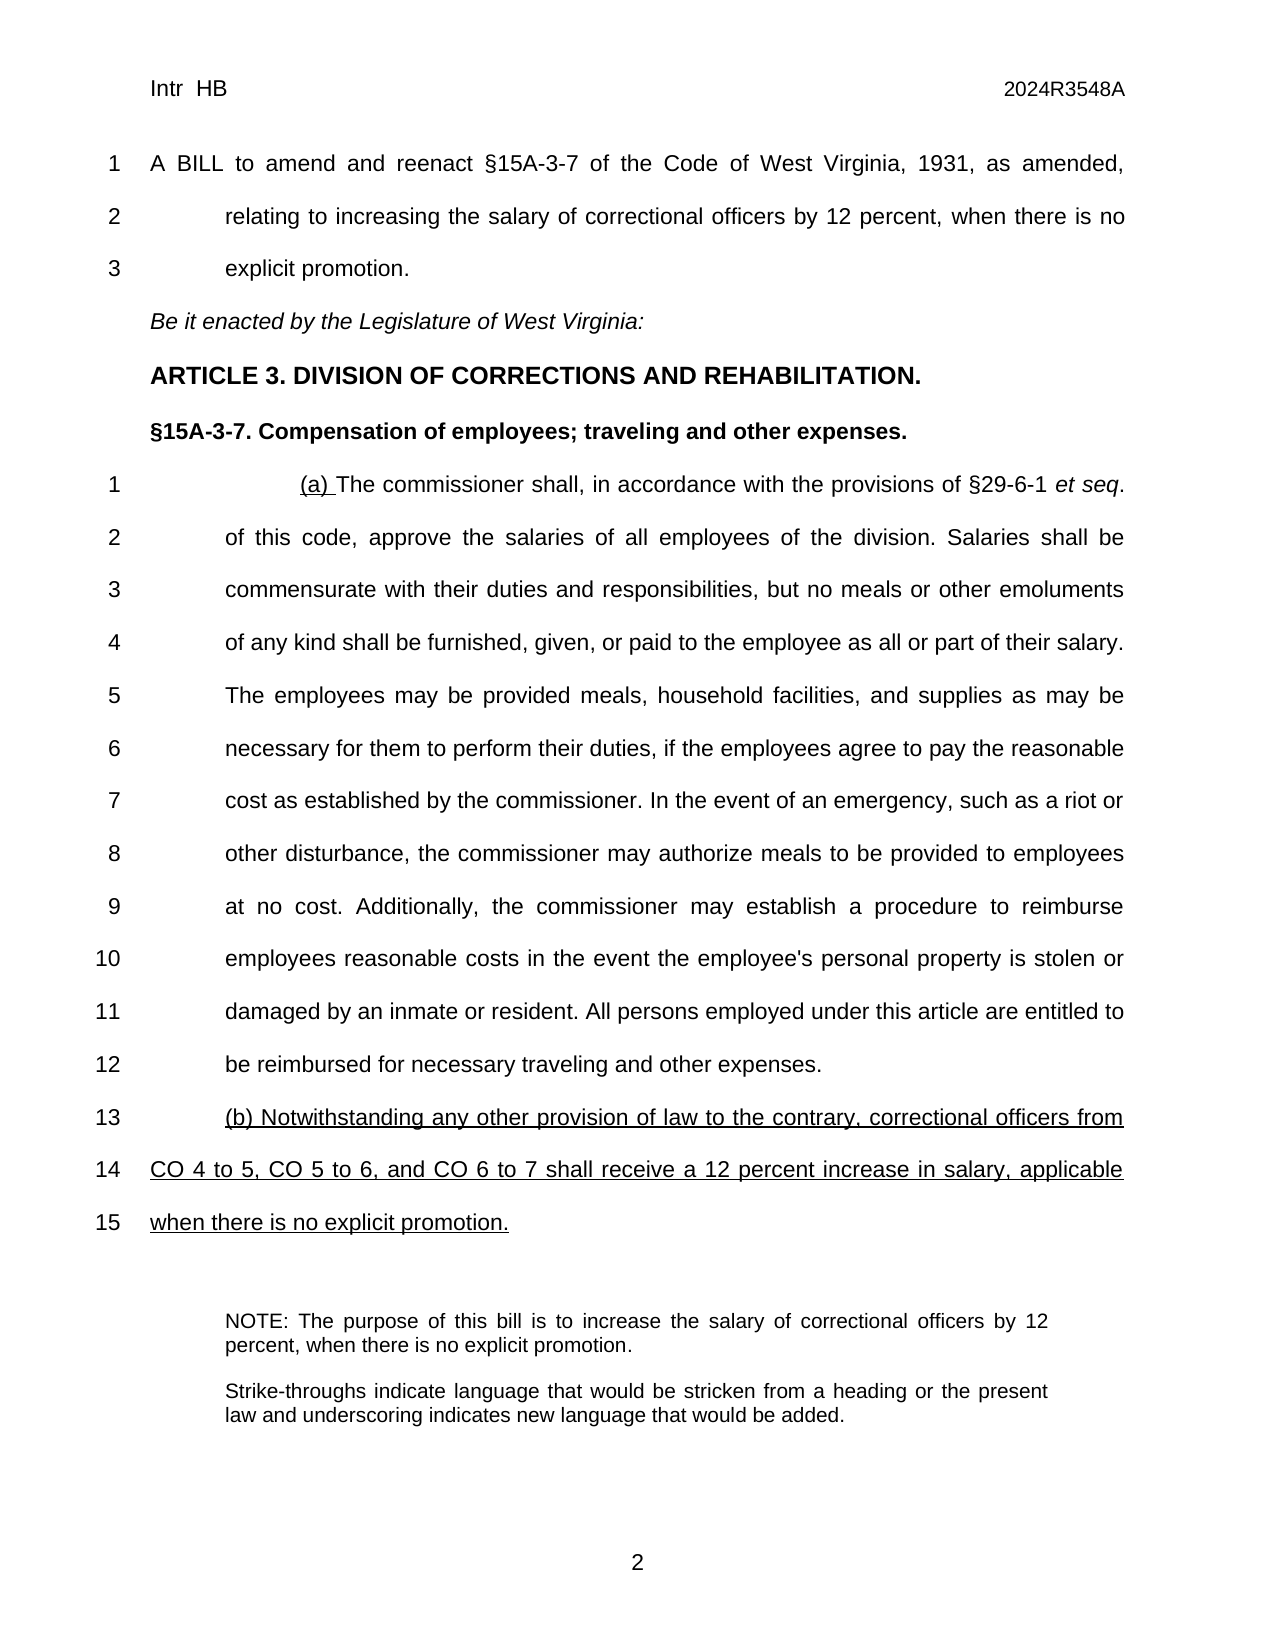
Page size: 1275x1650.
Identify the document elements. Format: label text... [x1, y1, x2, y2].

subtitle ARTICLE 3. Division of Corrections and rehabilitation. [150, 361, 1125, 389]
subtitle §15A-3-7. Compensation of employees; traveling and other expenses. [150, 418, 1125, 445]
text (b) Notwithstanding any other provision of law to the contrary, correctional officers from CO 4 to 5, CO 5 to 6, and CO 6 to 7 shall receive a 12 percent increase in salary, applicable when there is no explicit promotion. [150, 1103, 1125, 1235]
text Strike-throughs indicate language that would be stricken from a heading or the present law and underscoring indicates new language that would be added. [225, 1379, 1050, 1427]
text NOTE: The purpose of this bill is to increase the salary of correctional officers by 12 percent, when there is no explicit promotion. [225, 1308, 1050, 1356]
title A BILL to amend and reenact §15A-3-7 of the Code of West Virginia, 1931, as amended, relating to increasing the salary of correctional officers by 12 percent, when there is no explicit promotion. [150, 150, 1125, 282]
text (a) The commissioner shall, in accordance with the provisions of §29-6-1 et seq. of this code, approve the salaries of all employees of the division. Salaries shall be commensurate with their duties and responsibilities, but no meals or other emoluments of any kind shall be furnished, given, or paid to the employee as all or part of their salary. The employees may be provided meals, household facilities, and supplies as may be necessary for them to perform their duties, if the employees agree to pay the reasonable cost as established by the commissioner. In the event of an emergency, such as a riot or other disturbance, the commissioner may authorize meals to be provided to employees at no cost. Additionally, the commissioner may establish a procedure to reimburse employees reasonable costs in the event the employee's personal property is stolen or damaged by an inmate or resident. All persons employed under this article are entitled to be reimbursed for necessary traveling and other expenses. [225, 471, 1125, 1077]
text Be it enacted by the Legislature of West Virginia: [150, 308, 1125, 334]
